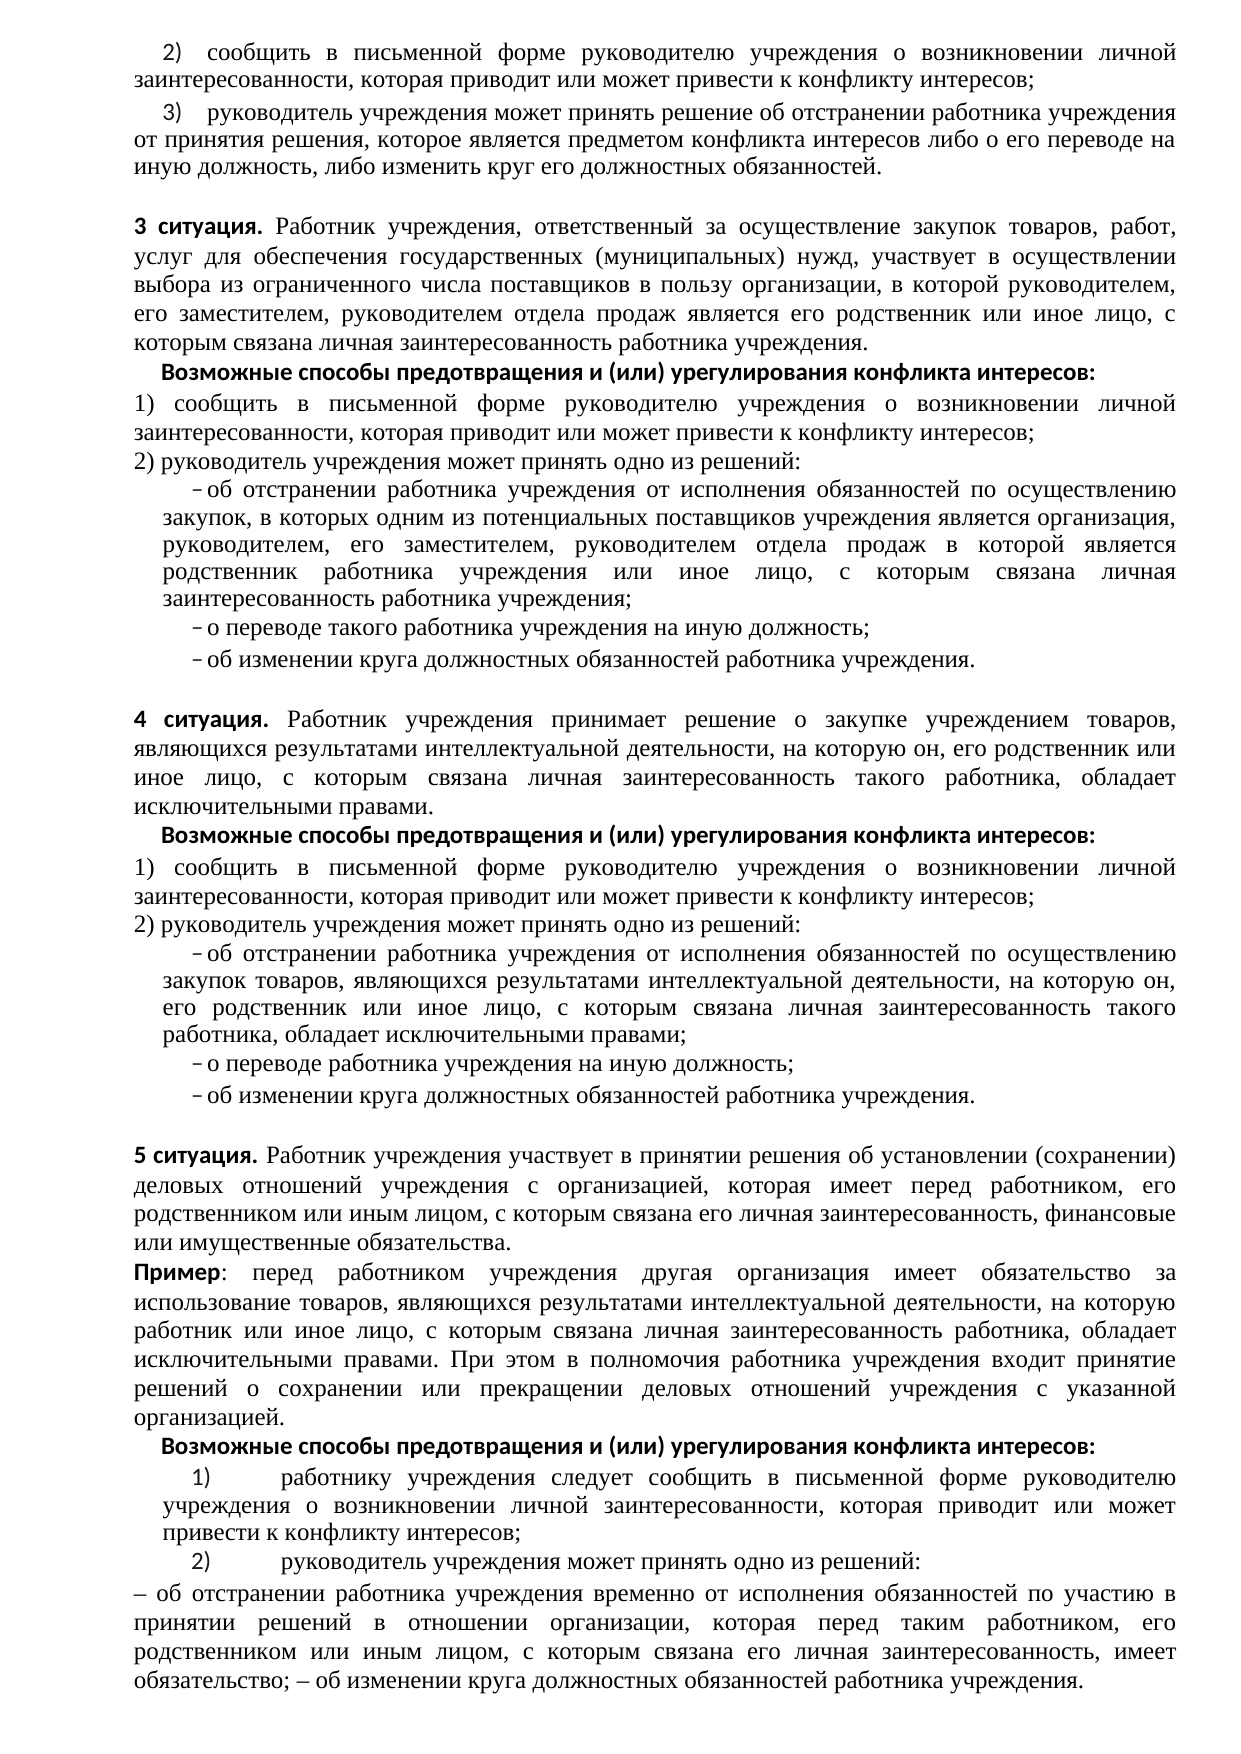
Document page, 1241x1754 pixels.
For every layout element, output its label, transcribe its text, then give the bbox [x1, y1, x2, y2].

text 3 ситуация. Работник учреждения, ответственный за осуществление закупок товаров, работ, услуг для обеспечения государственных (муниципальных) нужд, участвует в осуществлении выбора из ограниченного числа поставщиков в пользу организации, в которой руководителем, его заместителем, руководителем отдела продаж является его родственник или иное лицо, с которым связана личная заинтересованность работника учреждения. [133, 210, 1177, 356]
list об отстранении работника учреждения от исполнения обязанностей по осуществлению закупок, в которых одним из потенциальных поставщиков учреждения является организация, руководителем, его заместителем, руководителем отдела продаж в которой является родственник работника учреждения или иное лицо, с которым связана личная заинтересованность работника учреждения; [162, 475, 1177, 612]
list сообщить в письменной форме руководителю учреждения о возникновении личной заинтересованности, которая приводит или может привести к конфликту интересов; [133, 37, 1177, 93]
text 4 ситуация. Работник учреждения принимает решение о закупке учреждением товаров, являющихся результатами интеллектуальной деятельности, на которую он, его родственник или иное лицо, с которым связана личная заинтересованность такого работника, обладает исключительными правами. [133, 703, 1177, 819]
text Возможные способы предотвращения и (или) урегулирования конфликта интересов: [161, 819, 1177, 850]
list руководитель учреждения может принять одно из решений: [162, 1546, 1177, 1575]
text Возможные способы предотвращения и (или) урегулирования конфликта интересов: [161, 356, 1177, 386]
list о переводе работника учреждения на иную должность; [162, 1049, 1177, 1078]
text 1) сообщить в письменной форме руководителю учреждения о возникновении личной заинтересованности, которая приводит или может привести к конфликту интересов; [133, 388, 1177, 446]
text 5 ситуация. Работник учреждения участвует в принятии решения об установлении (сохранении) деловых отношений учреждения с организацией, которая имеет перед работником, его родственником или иным лицом, с которым связана его личная заинтересованность, финансовые или имущественные обязательства. [133, 1139, 1177, 1256]
list о переводе такого работника учреждения на иную должность; [162, 612, 1177, 641]
text – об отстранении работника учреждения временно от исполнения обязанностей по участию в принятии решений в отношении организации, которая перед таким работником, его родственником или иным лицом, с которым связана его личная заинтересованность, имеет обязательство; – об изменении круга должностных обязанностей работника учреждения. [133, 1578, 1177, 1693]
text 1) сообщить в письменной форме руководителю учреждения о возникновении личной заинтересованности, которая приводит или может привести к конфликту интересов; [133, 852, 1177, 909]
text 2) руководитель учреждения может принять одно из решений: [133, 446, 1177, 475]
list руководитель учреждения может принять решение об отстранении работника учреждения от принятия решения, которое является предметом конфликта интересов либо о его переводе на иную должность, либо изменить круг его должностных обязанностей. [133, 97, 1177, 180]
list об отстранении работника учреждения от исполнения обязанностей по осуществлению закупок товаров, являющихся результатами интеллектуальной деятельности, на которую он, его родственник или иное лицо, с которым связана личная заинтересованность такого работника, обладает исключительными правами; [162, 938, 1177, 1048]
text Пример: перед работником учреждения другая организация имеет обязательство за использование товаров, являющихся результатами интеллектуальной деятельности, на которую работник или иное лицо, с которым связана личная заинтересованность работника, обладает исключительными правами. При этом в полномочия работника учреждения входит принятие решений о сохранении или прекращении деловых отношений учреждения с указанной организацией. [133, 1256, 1177, 1430]
list об изменении круга должностных обязанностей работника учреждения. [162, 1081, 1177, 1109]
list об изменении круга должностных обязанностей работника учреждения. [162, 644, 1177, 673]
text 2) руководитель учреждения может принять одно из решений: [133, 909, 1177, 938]
text Возможные способы предотвращения и (или) урегулирования конфликта интересов: [161, 1430, 1177, 1461]
